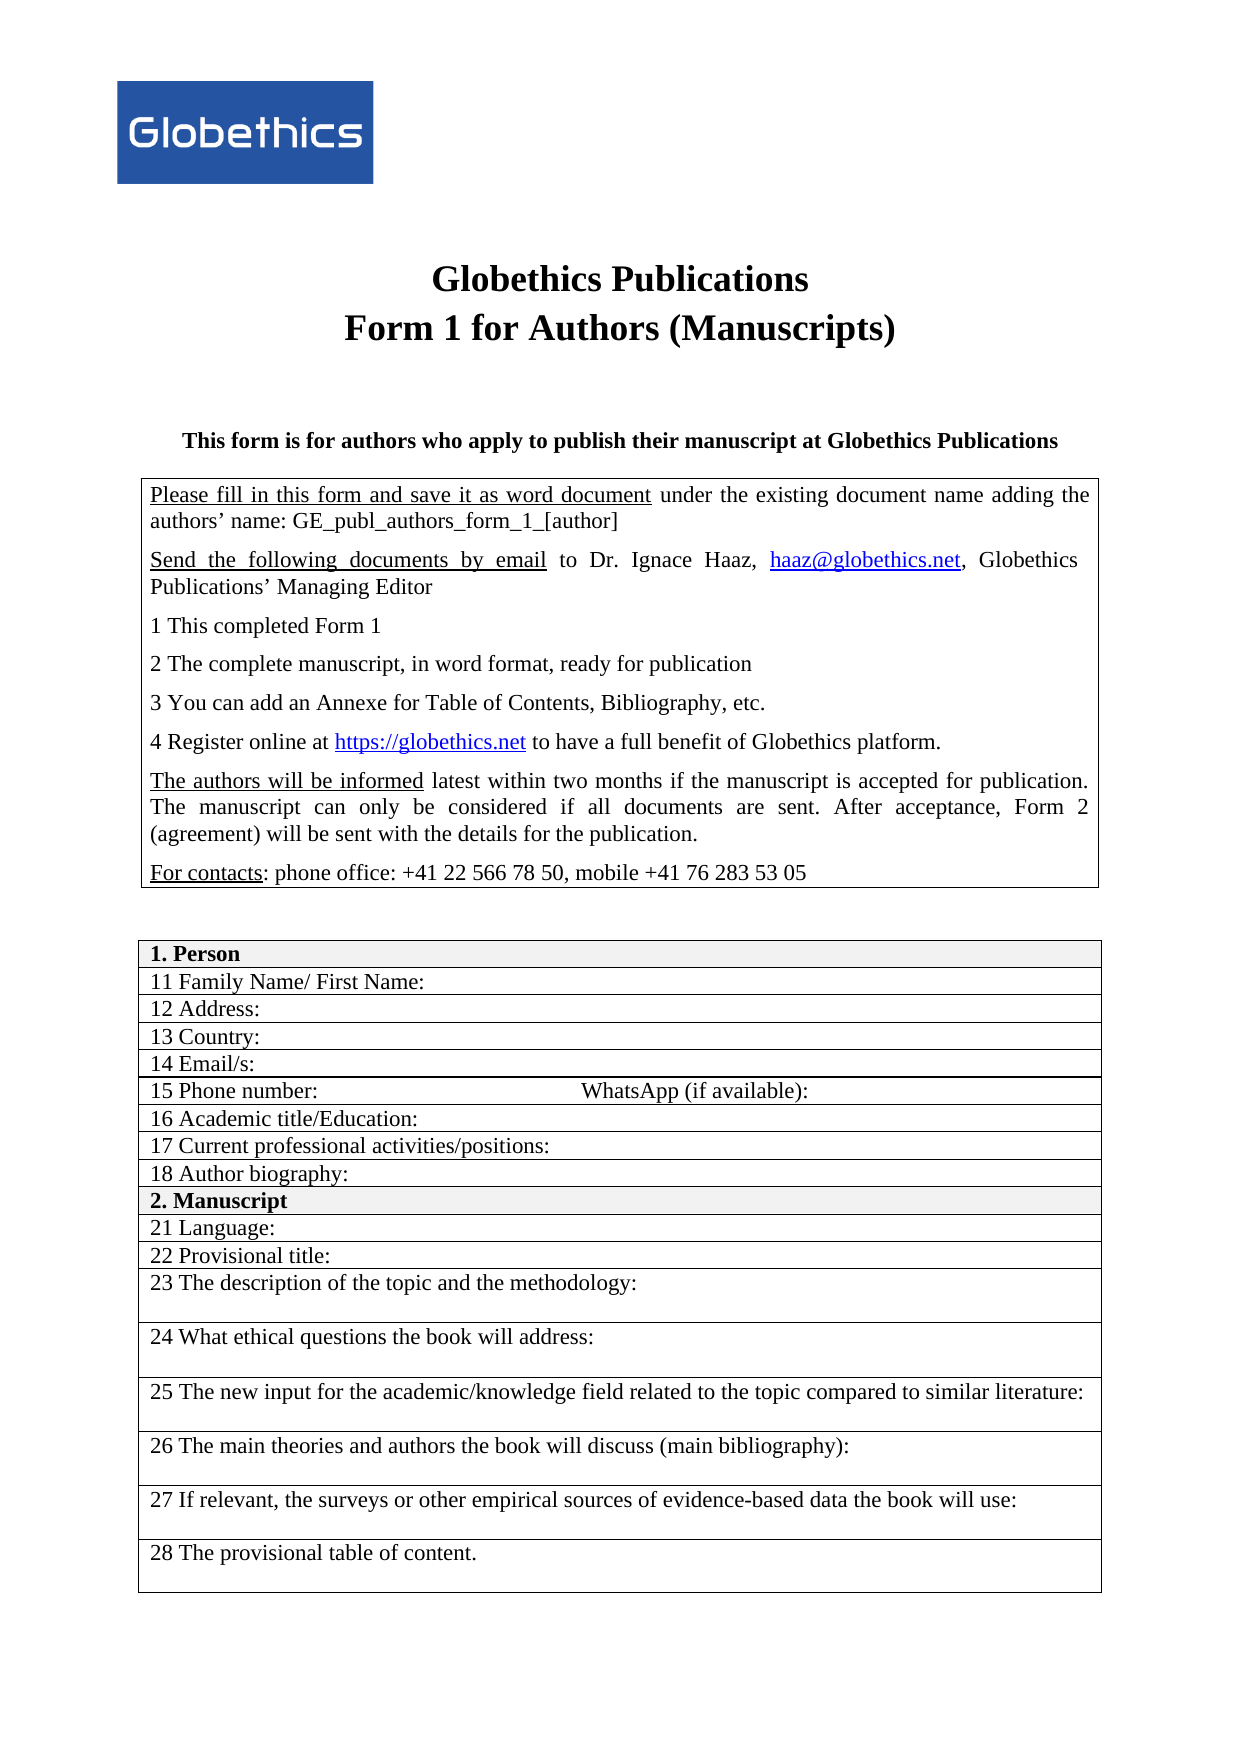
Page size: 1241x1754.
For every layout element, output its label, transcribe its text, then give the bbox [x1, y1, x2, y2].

text 1 This completed Form 1 [142, 608, 1098, 638]
table_cell 18 Author biography: [139, 1160, 1101, 1186]
table_cell 15 Phone number: WhatsApp (if available): [139, 1078, 1101, 1104]
text For contacts: phone office: +41 22 566 78 50, mobile +41 76 283 53 05 [142, 856, 1098, 887]
text Send the following documents by email to Dr. Ignace Haaz, haaz@globethics.net, Globethics Publications’ Managing Editor [142, 543, 1098, 599]
table_cell 2. Manuscript [139, 1187, 1101, 1213]
table_cell 25 The new input for the academic/knowledge field related to the topic compared to similar literature: [139, 1378, 1101, 1431]
table_header 1. Person [139, 941, 1101, 967]
table_cell 17 Current professional activities/positions: [139, 1132, 1101, 1159]
table_cell 12 Address: [139, 995, 1101, 1022]
table_cell 13 Country: [139, 1023, 1101, 1049]
text This form is for authors who apply to publish their manuscript at Globethics Publications [150, 427, 1090, 453]
table_cell 26 The main theories and authors the book will discuss (main bibliography): [139, 1432, 1101, 1485]
table_cell 22 Provisional title: [139, 1242, 1101, 1268]
picture [117, 81, 374, 184]
table_cell 27 If relevant, the surveys or other empirical sources of evidence-based data the book will use: [139, 1486, 1101, 1538]
table_cell 23 The description of the topic and the methodology: [139, 1269, 1101, 1322]
text 4 Register online at https://globethics.net to have a full benefit of Globethics platform. [142, 725, 1098, 754]
table_cell 14 Email/s: [139, 1050, 1101, 1076]
text The authors will be informed latest within two months if the manuscript is accepted for publication. The manuscript can only be considered if all documents are sent. After acceptance, Form 2 (agreement) will be sent with the details for the publication. [142, 764, 1098, 846]
text Globethics Publications Form 1 for Authors (Manuscripts) [150, 256, 1090, 349]
table_cell 21 Language: [139, 1215, 1101, 1241]
table_cell 28 The provisional table of content. [139, 1540, 1101, 1592]
table_cell 24 What ethical questions the book will address: [139, 1323, 1101, 1377]
text 3 You can add an Annexe for Table of Contents, Bibliography, etc. [142, 686, 1098, 716]
table_cell 11 Family Name/ First Name: [139, 968, 1101, 994]
text Please fill in this form and save it as word document under the existing document name adding the authors’ name: GE_publ_authors_form_1_[author] [142, 479, 1098, 534]
text 2 The complete manuscript, in word format, ready for publication [142, 647, 1098, 677]
table_cell 16 Academic title/Education: [139, 1105, 1101, 1131]
